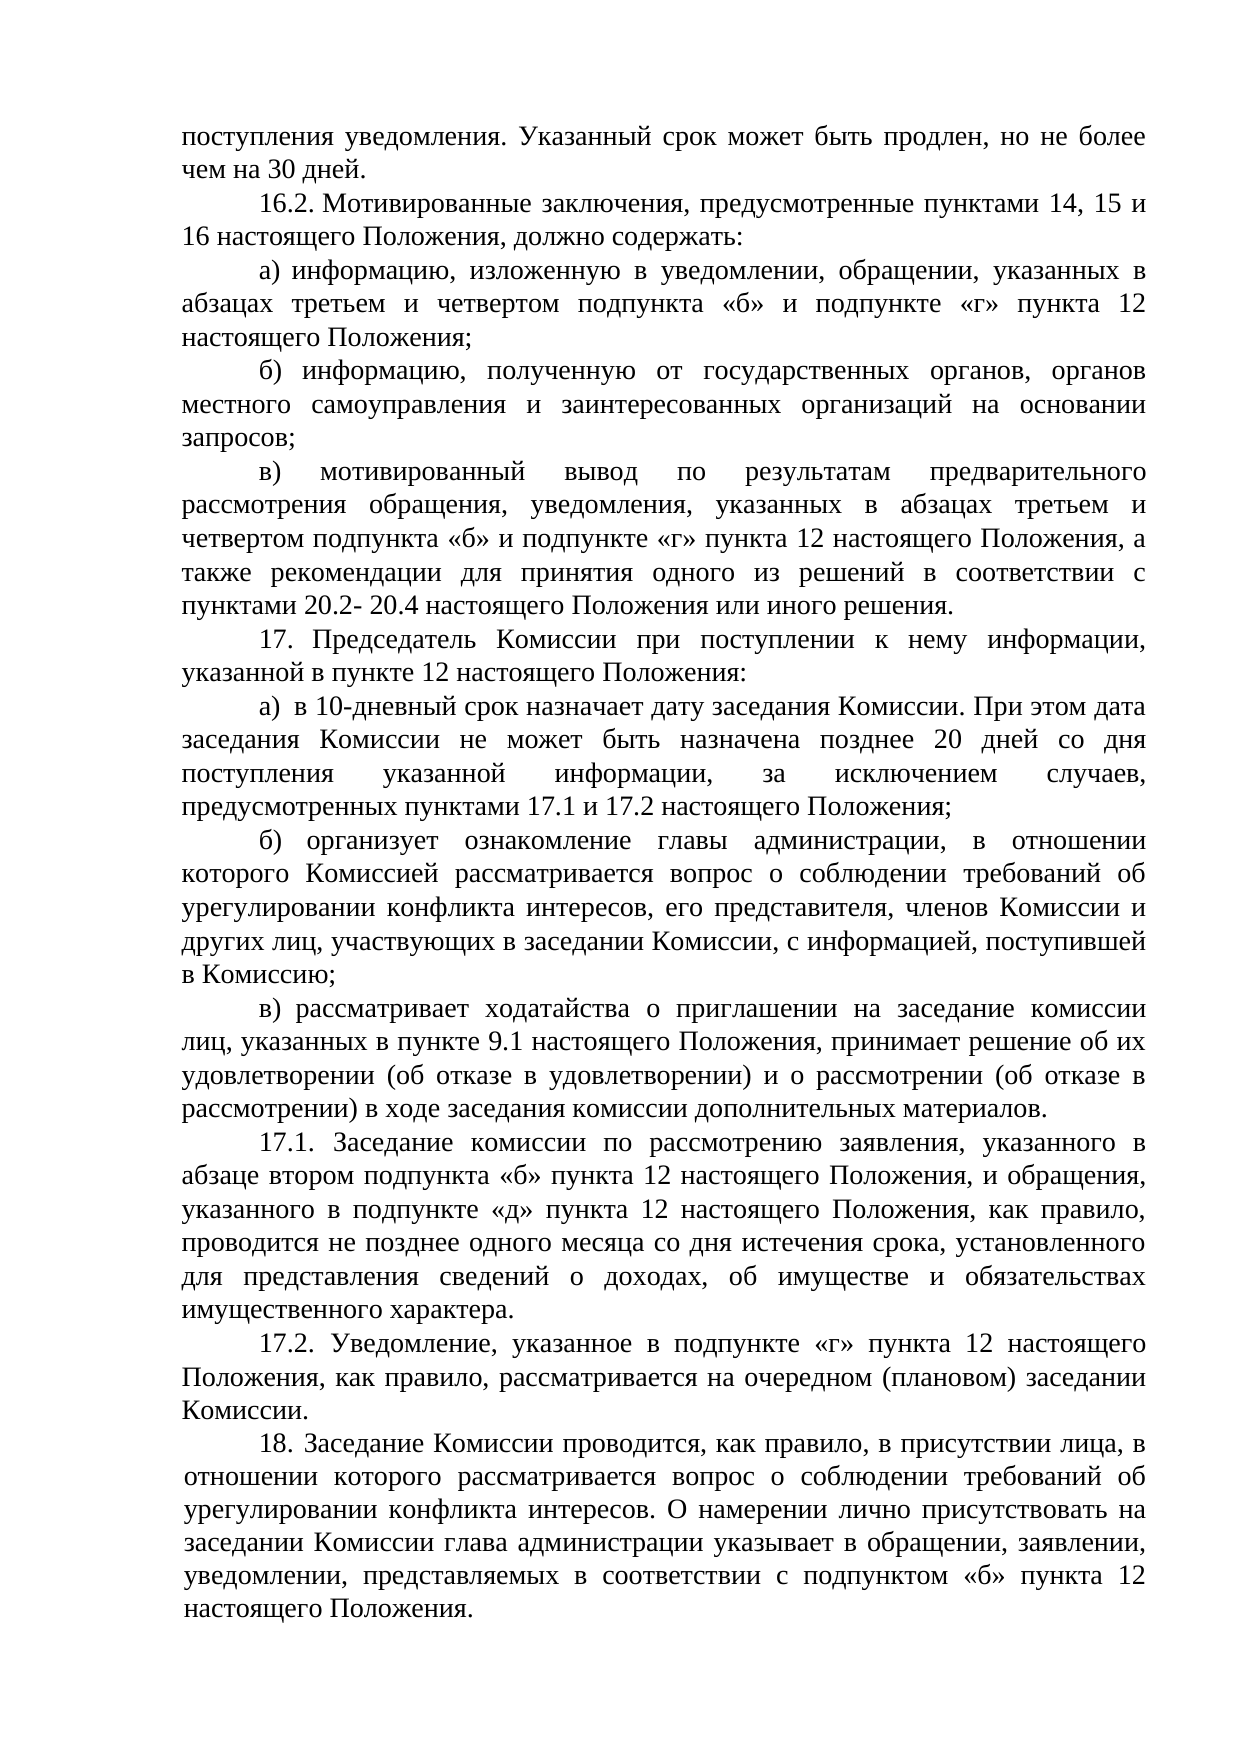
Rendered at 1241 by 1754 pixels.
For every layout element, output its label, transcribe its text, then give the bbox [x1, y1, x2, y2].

list Мотивированные заключения, предусмотренные пунктами 14, 15 и 16 настоящего Положения, должно содержать: [181, 185, 1147, 252]
text б) информацию, полученную от государственных органов, органов местного самоуправления и заинтересованных организаций на основании запросов; [181, 353, 1147, 453]
text в) рассматривает ходатайства о приглашении на заседание комиссии лиц, указанных в пункте 9.1 настоящего Положения, принимает решение об их удовлетворении (об отказе в удовлетворении) и о рассмотрении (об отказе в рассмотрении) в ходе заседания комиссии дополнительных материалов. [181, 990, 1147, 1124]
list Председатель Комиссии при поступлении к нему информации, указанной в пункте 12 настоящего Положения: [181, 621, 1147, 688]
list Заседание комиссии по рассмотрению заявления, указанного в абзаце втором подпункта «б» пункта 12 настоящего Положения, и обращения, указанного в подпункте «д» пункта 12 настоящего Положения, как правило, проводится не позднее одного месяца со дня истечения срока, установленного для представления сведений о доходах, об имуществе и обязательствах имущественного характера. [181, 1124, 1147, 1326]
text б) организует ознакомление главы администрации, в отношении которого Комиссией рассматривается вопрос о соблюдении требований об урегулировании конфликта интересов, его представителя, членов Комиссии и других лиц, участвующих в заседании Комиссии, с информацией, поступившей в Комиссию; [181, 822, 1147, 990]
list Заседание Комиссии проводится, как правило, в присутствии лица, в отношении которого рассматривается вопрос о соблюдении требований об урегулировании конфликта интересов. О намерении лично присутствовать на заседании Комиссии глава администрации указывает в обращении, заявлении, уведомлении, представляемых в соответствии с подпунктом «б» пункта 12 настоящего Положения. [183, 1426, 1147, 1624]
text а) в 10-дневный срок назначает дату заседания Комиссии. При этом дата заседания Комиссии не может быть назначена позднее 20 дней со дня поступления указанной информации, за исключением случаев, предусмотренных пунктами 17.1 и 17.2 настоящего Положения; [181, 688, 1147, 822]
text в) мотивированный вывод по результатам предварительного рассмотрения обращения, уведомления, указанных в абзацах третьем и четвертом подпункта «б» и подпункте «г» пункта 12 настоящего Положения, а также рекомендации для принятия одного из решений в соответствии с пунктами 20.2- 20.4 настоящего Положения или иного решения. [181, 453, 1147, 621]
text а) информацию, изложенную в уведомлении, обращении, указанных в абзацах третьем и четвертом подпункта «б» и подпункте «г» пункта 12 настоящего Положения; [181, 252, 1147, 353]
list Уведомление, указанное в подпункте «г» пункта 12 настоящего Положения, как правило, рассматривается на очередном (плановом) заседании Комиссии. [181, 1326, 1147, 1426]
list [181, 118, 1147, 185]
